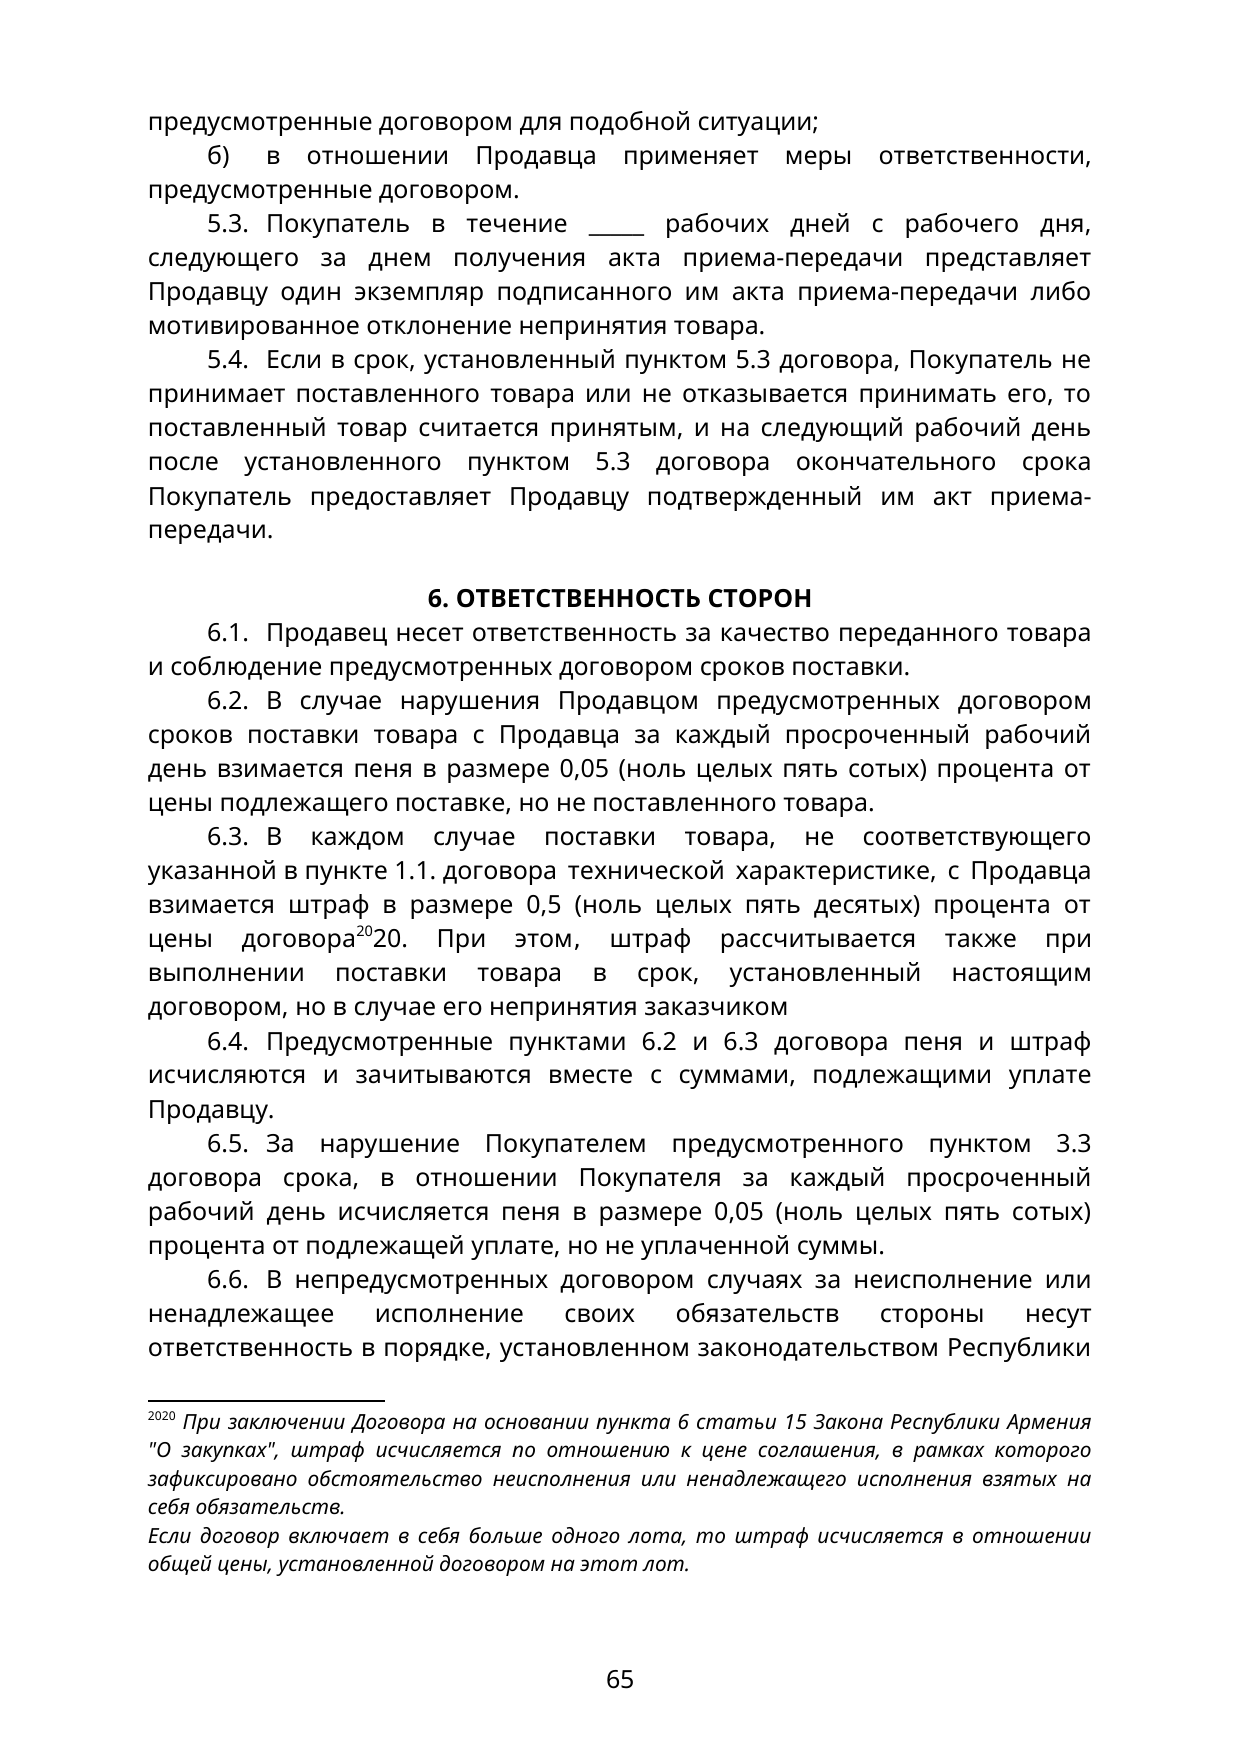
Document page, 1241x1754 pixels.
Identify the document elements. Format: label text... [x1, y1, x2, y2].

text 6.5. За нарушение Покупателем предусмотренного пунктом 3.3 договора срока, в отношении Покупателя за каждый просроченный рабочий день исчисляется пеня в размере 0,05 (ноль целых пять сотых) процента от подлежащей уплате, но не уплаченной суммы. [148, 1125, 1092, 1262]
text 6.2. В случае нарушения Продавцом предусмотренных договором сроков поставки товара с Продавца за каждый просроченный рабочий день взимается пеня в размере 0,05 (ноль целых пять сотых) процента от цены подлежащего поставке, но не поставленного товара. [148, 682, 1092, 819]
text 6. ОТВЕТСТВЕННОСТЬ СТОРОН [148, 580, 1092, 614]
text 5.4. Если в срок, установленный пунктом 5.3 договора, Покупатель не принимает поставленного товара или не отказывается принимать его, то поставленный товар считается принятым, и на следующий рабочий день после установленного пунктом 5.3 договора окончательного срока Покупатель предоставляет Продавцу подтвержденный им акт приема-передачи. [148, 342, 1092, 546]
text 6.1. Продавец несет ответственность за качество переданного товара и соблюдение предусмотренных договором сроков поставки. [148, 614, 1092, 682]
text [148, 1262, 1092, 1364]
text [148, 103, 1092, 137]
text 6.3. В каждом случае поставки товара, не соответствующего указанной в пункте 1.1. договора технической характеристике, с Продавца взимается штраф в размере 0,5 (ноль целых пять десятых) процента от цены договора20. При этом, штраф рассчитывается также при выполнении поставки товара в срок, установленный настоящим договором, но в случае его непринятия заказчиком [148, 819, 1092, 1023]
text б) в отношении Продавца применяет меры ответственности, предусмотренные договором. [148, 137, 1092, 206]
text 6.4. Предусмотренные пунктами 6.2 и 6.3 договора пеня и штраф исчисляются и зачитываются вместе с суммами, подлежащими уплате Продавцу. [148, 1023, 1092, 1125]
text 5.3. Покупатель в течение _____ рабочих дней с рабочего дня, следующего за днем получения акта приема-передачи представляет Продавцу один экземпляр подписанного им акта приема-передачи либо мотивированное отклонение непринятия товара. [148, 206, 1092, 342]
